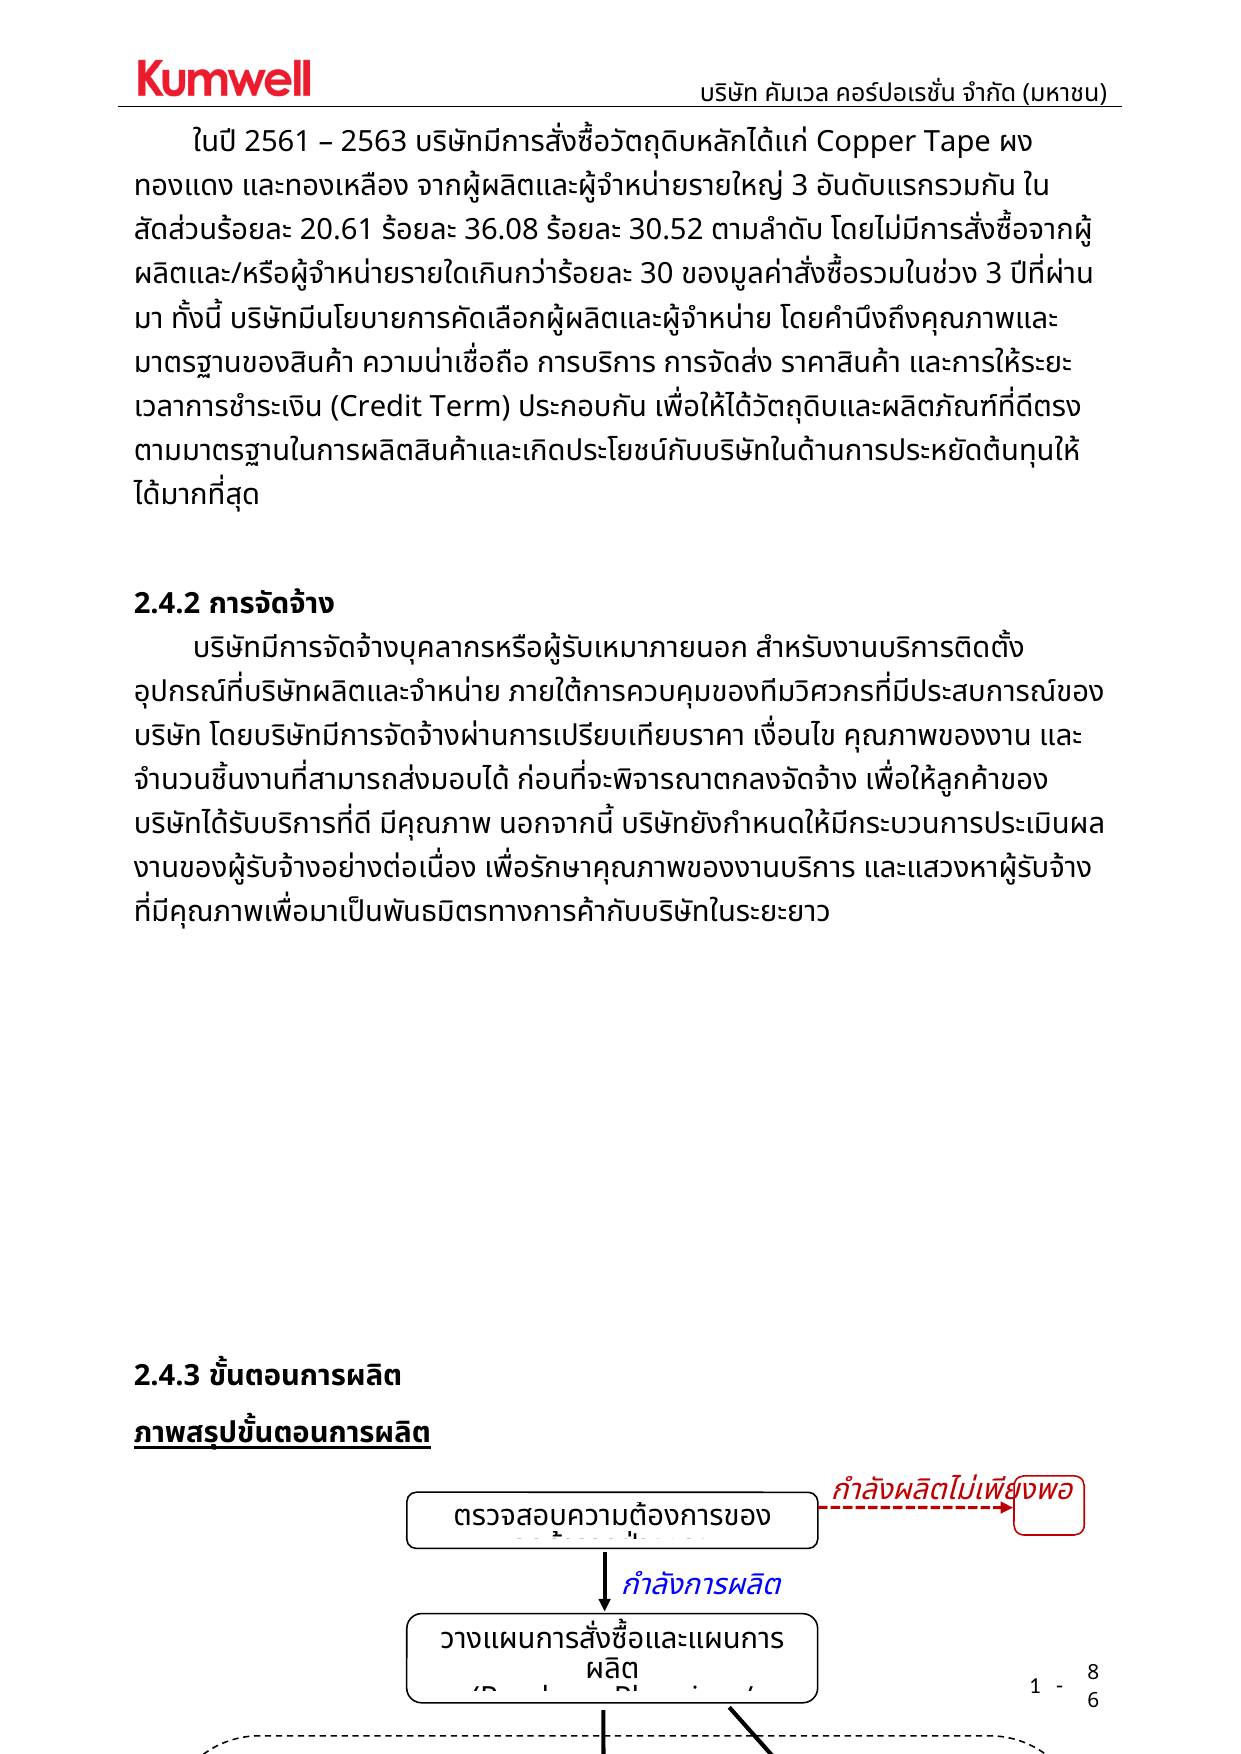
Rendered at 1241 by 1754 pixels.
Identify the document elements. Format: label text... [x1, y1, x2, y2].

text ในปี 2561 – 2563 บริษัทมีการสั่งซื้อวัตถุดิบหลักได้แก่ Copper Tape ผงทองแดง และทองเหลือง จากผู้ผลิตและผู้จำหน่ายรายใหญ่ 3 อันดับแรกรวมกัน ในสัดส่วนร้อยละ 20.61 ร้อยละ 36.08 ร้อยละ 30.52 ตามลำดับ โดยไม่มีการสั่งซื้อจากผู้ผลิตและ/หรือผู้จำหน่ายรายใดเกินกว่าร้อยละ 30 ของมูลค่าสั่งซื้อรวมในช่วง 3 ปีที่ผ่านมา ทั้งนี้ บริษัทมีนโยบายการคัดเลือกผู้ผลิตและผู้จำหน่าย โดยคำนึงถึงคุณภาพและมาตรฐานของสินค้า ความน่าเชื่อถือ การบริการ การจัดส่ง ราคาสินค้า และการให้ระยะเวลาการชำระเงิน (Credit Term) ประกอบกัน เพื่อให้ได้วัตถุดิบและผลิตภัณฑ์ที่ดีตรงตามมาตรฐานในการผลิตสินค้าและเกิดประโยชน์กับบริษัทในด้านการประหยัดต้นทุนให้ได้มากที่สุด [133, 120, 1107, 518]
text ภาพสรุปขั้นตอนการผลิต [133, 1411, 1107, 1455]
text 2.4.3 ขั้นตอนการผลิต [133, 1354, 1107, 1399]
picture [137, 59, 311, 97]
list การจัดจ้าง [133, 582, 1107, 627]
text บริษัทมีการจัดจ้างบุคลากรหรือผู้รับเหมาภายนอก สำหรับงานบริการติดตั้งอุปกรณ์ที่บริษัทผลิตและจำหน่าย ภายใต้การควบคุมของทีมวิศวกรที่มีประสบการณ์ของบริษัท โดยบริษัทมีการจัดจ้างผ่านการเปรียบเทียบราคา เงื่อนไข คุณภาพของงาน และจำนวนชิ้นงานที่สามารถส่งมอบได้ ก่อนที่จะพิจารณาตกลงจัดจ้าง เพื่อให้ลูกค้าของบริษัทได้รับบริการที่ดี มีคุณภาพ นอกจากนี้ บริษัทยังกำหนดให้มีกระบวนการประเมินผลงานของผู้รับจ้างอย่างต่อเนื่อง เพื่อรักษาคุณภาพของงานบริการ และแสวงหาผู้รับจ้างที่มีคุณภาพเพื่อมาเป็นพันธมิตรทางการค้ากับบริษัทในระยะยาว [133, 627, 1107, 935]
